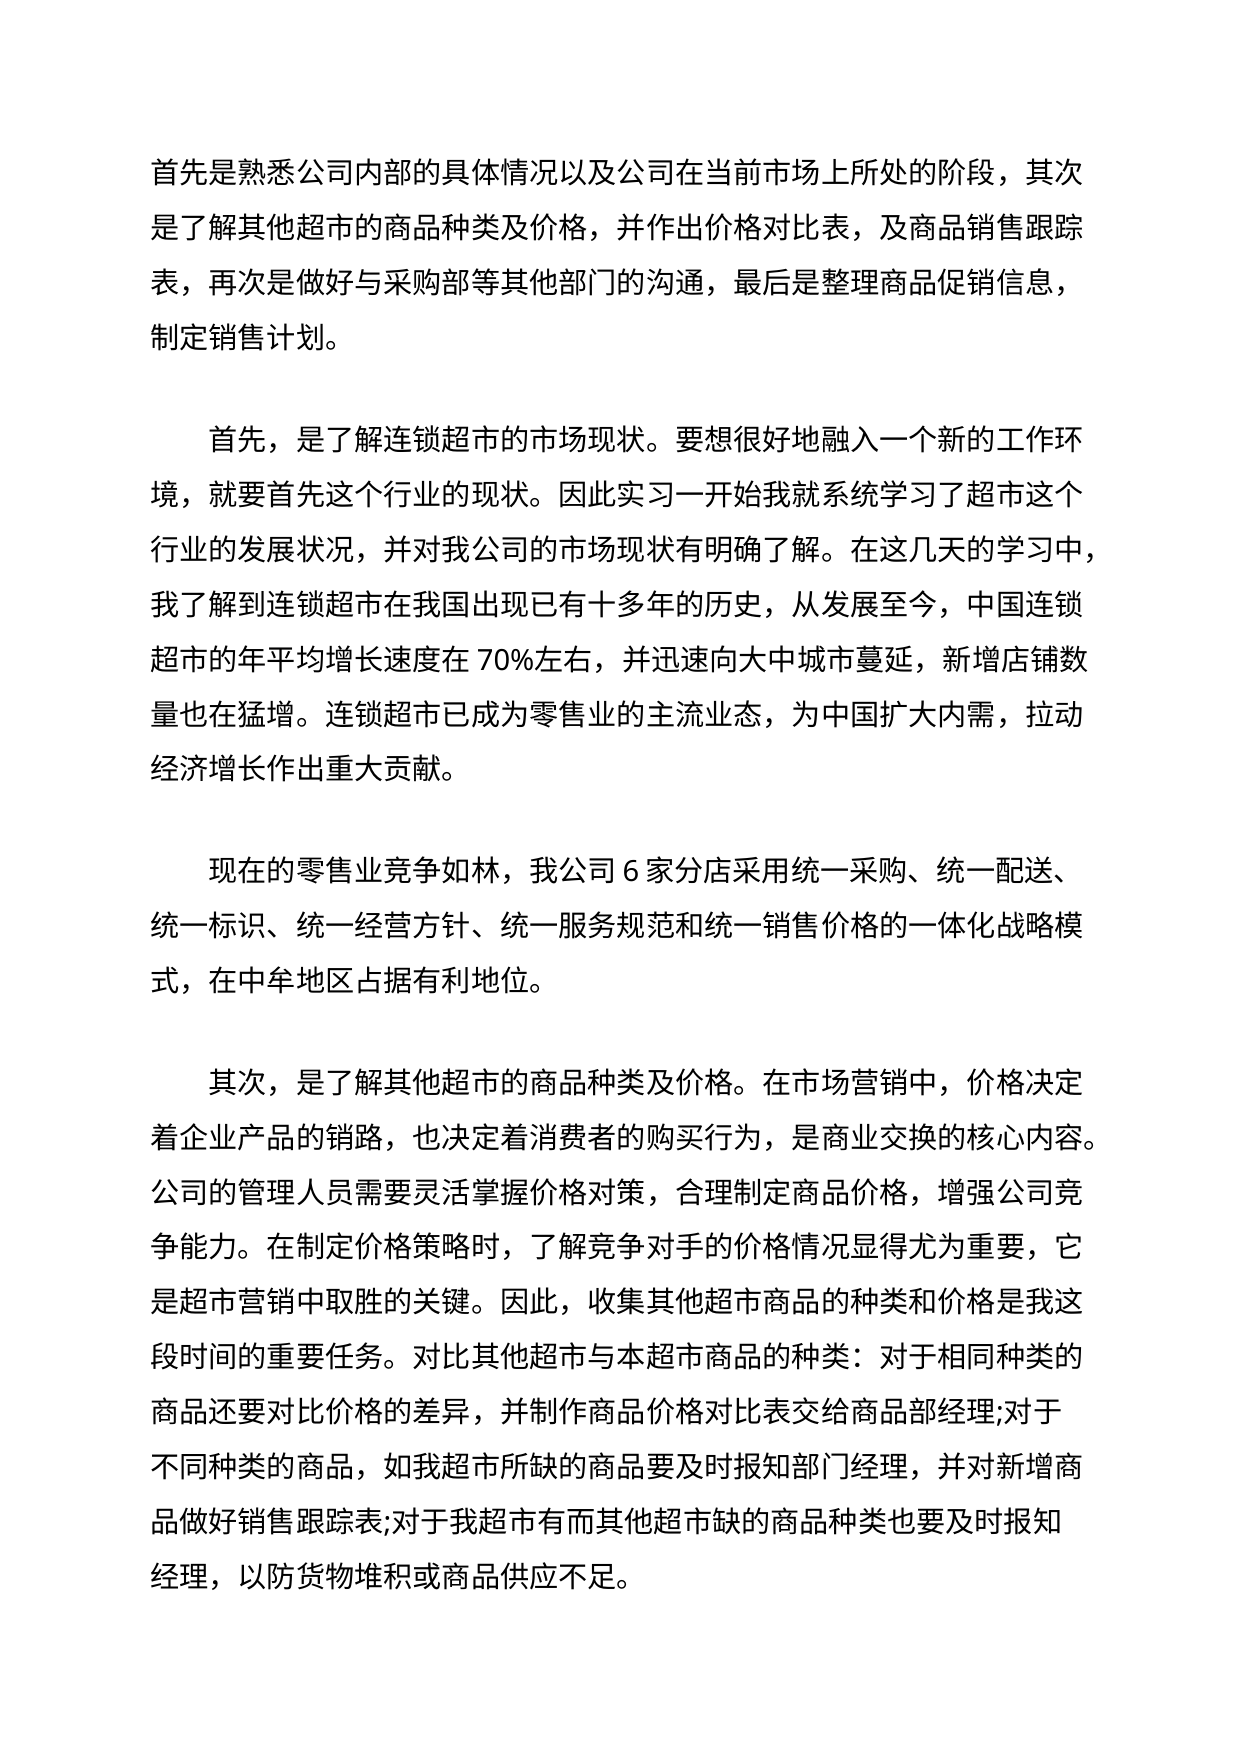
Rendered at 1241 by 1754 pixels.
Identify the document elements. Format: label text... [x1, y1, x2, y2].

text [150, 150, 1090, 357]
text 其次，是了解其他超市的商品种类及价格。在市场营销中，价格决定着企业产品的销路，也决定着消费者的购买行为，是商业交换的核心内容。公司的管理人员需要灵活掌握价格对策，合理制定商品价格，增强公司竞争能力。在制定价格策略时，了解竞争对手的价格情况显得尤为重要，它是超市营销中取胜的关键。因此，收集其他超市商品的种类和价格是我这段时间的重要任务。对比其他超市与本超市商品的种类：对于相同种类的商品还要对比价格的差异，并制作商品价格对比表交给商品部经理;对于不同种类的商品，如我超市所缺的商品要及时报知部门经理，并对新增商品做好销售跟踪表;对于我超市有而其他超市缺的商品种类也要及时报知经理，以防货物堆积或商品供应不足。 [150, 1059, 1090, 1596]
text 现在的零售业竞争如林，我公司6家分店采用统一采购、统一配送、统一标识、统一经营方针、统一服务规范和统一销售价格的一体化战略模式，在中牟地区占据有利地位。 [150, 848, 1090, 1000]
text 首先，是了解连锁超市的市场现状。要想很好地融入一个新的工作环境，就要首先这个行业的现状。因此实习一开始我就系统学习了超市这个行业的发展状况，并对我公司的市场现状有明确了解。在这几天的学习中，我了解到连锁超市在我国出现已有十多年的历史，从发展至今，中国连锁超市的年平均增长速度在70%左右，并迅速向大中城市蔓延，新增店铺数量也在猛增。连锁超市已成为零售业的主流业态，为中国扩大内需，拉动经济增长作出重大贡献。 [150, 416, 1090, 788]
